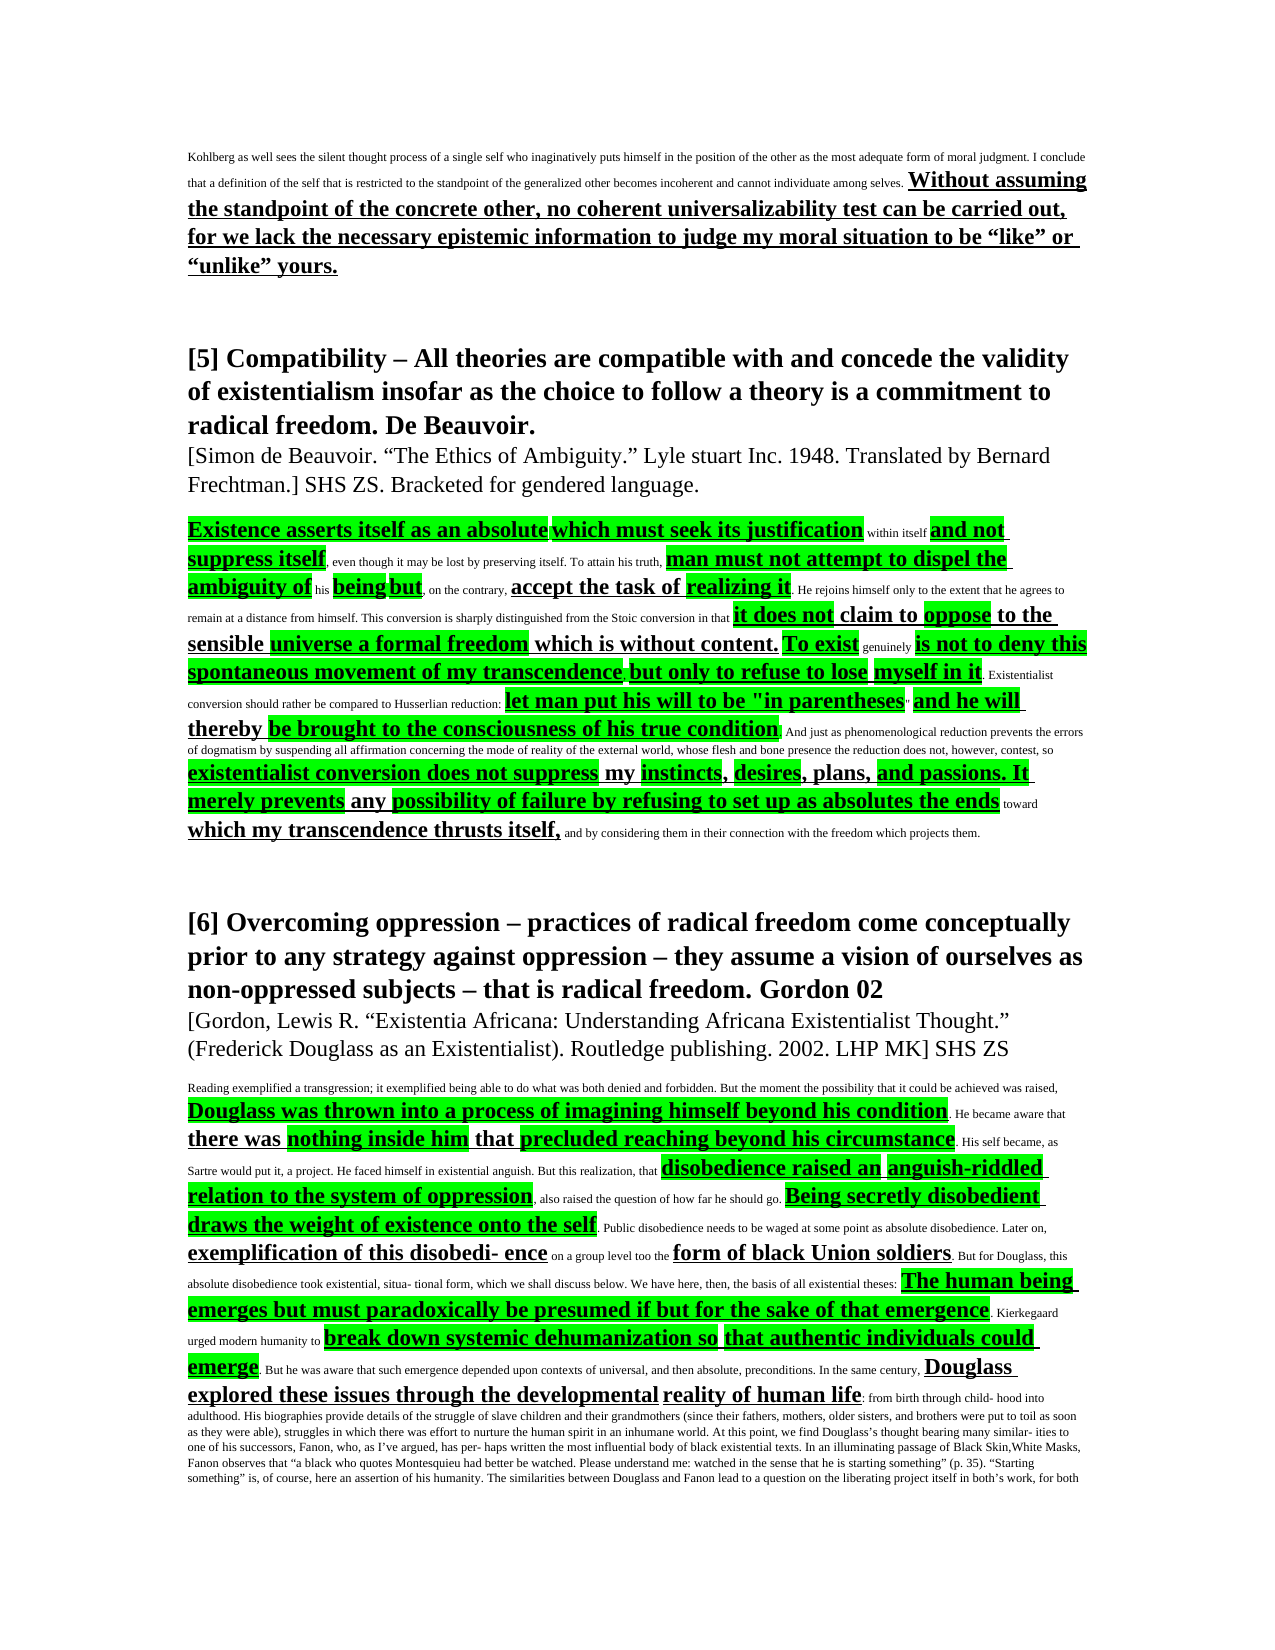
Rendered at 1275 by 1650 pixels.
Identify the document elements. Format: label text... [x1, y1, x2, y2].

text [Gordon, Lewis R. “Existentia Africana: Understanding Africana Existentialist Thought.” (Frederick Douglass as an Existentialist). Routledge publishing. 2002. LHP MK] SHS ZS [187, 1007, 1087, 1062]
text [187, 150, 1087, 278]
text Existence asserts itself as an absolute which must seek its justification within itself and not suppress itself, even though it may be lost by preserving itself. To attain his truth, man must not attempt to dispel the ambiguity of his being but, on the contrary, accept the task of realizing it. He rejoins himself only to the extent that he agrees to remain at a distance from himself. This conversion is sharply distinguished from the Stoic conversion in that it does not claim to oppose to the sensible universe a formal freedom which is without content. To exist genuinely is not to deny this spontaneous movement of my transcendence, but only to refuse to lose myself in it. Existentialist conversion should rather be compared to Husserlian reduction: let man put his will to be "in parentheses" and he will thereby be brought to the consciousness of his true condition. And just as phenomenological reduction prevents the errors of dogmatism by suspending all affirmation concerning the mode of reality of the external world, whose flesh and bone presence the reduction does not, however, contest, so existentialist conversion does not suppress my instincts, desires, plans, and passions. It merely prevents any possibility of failure by refusing to set up as absolutes the ends toward which my transcendence thrusts itself, and by considering them in their connection with the freedom which projects them. [187, 516, 1087, 842]
subtitle [6] Overcoming oppression – practices of radical freedom come conceptually prior to any strategy against oppression – they assume a vision of ourselves as non-oppressed subjects – that is radical freedom. Gordon 02 [187, 906, 1087, 1004]
text [Simon de Beauvoir. “The Ethics of Ambiguity.” Lyle stuart Inc. 1948. Translated by Bernard Frechtman.] SHS ZS. Bracketed for gendered language. [187, 443, 1087, 497]
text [187, 1080, 1087, 1485]
subtitle [5] Compatibility – All theories are compatible with and concede the validity of existentialism insofar as the choice to follow a theory is a commitment to radical freedom. De Beauvoir. [187, 342, 1087, 440]
